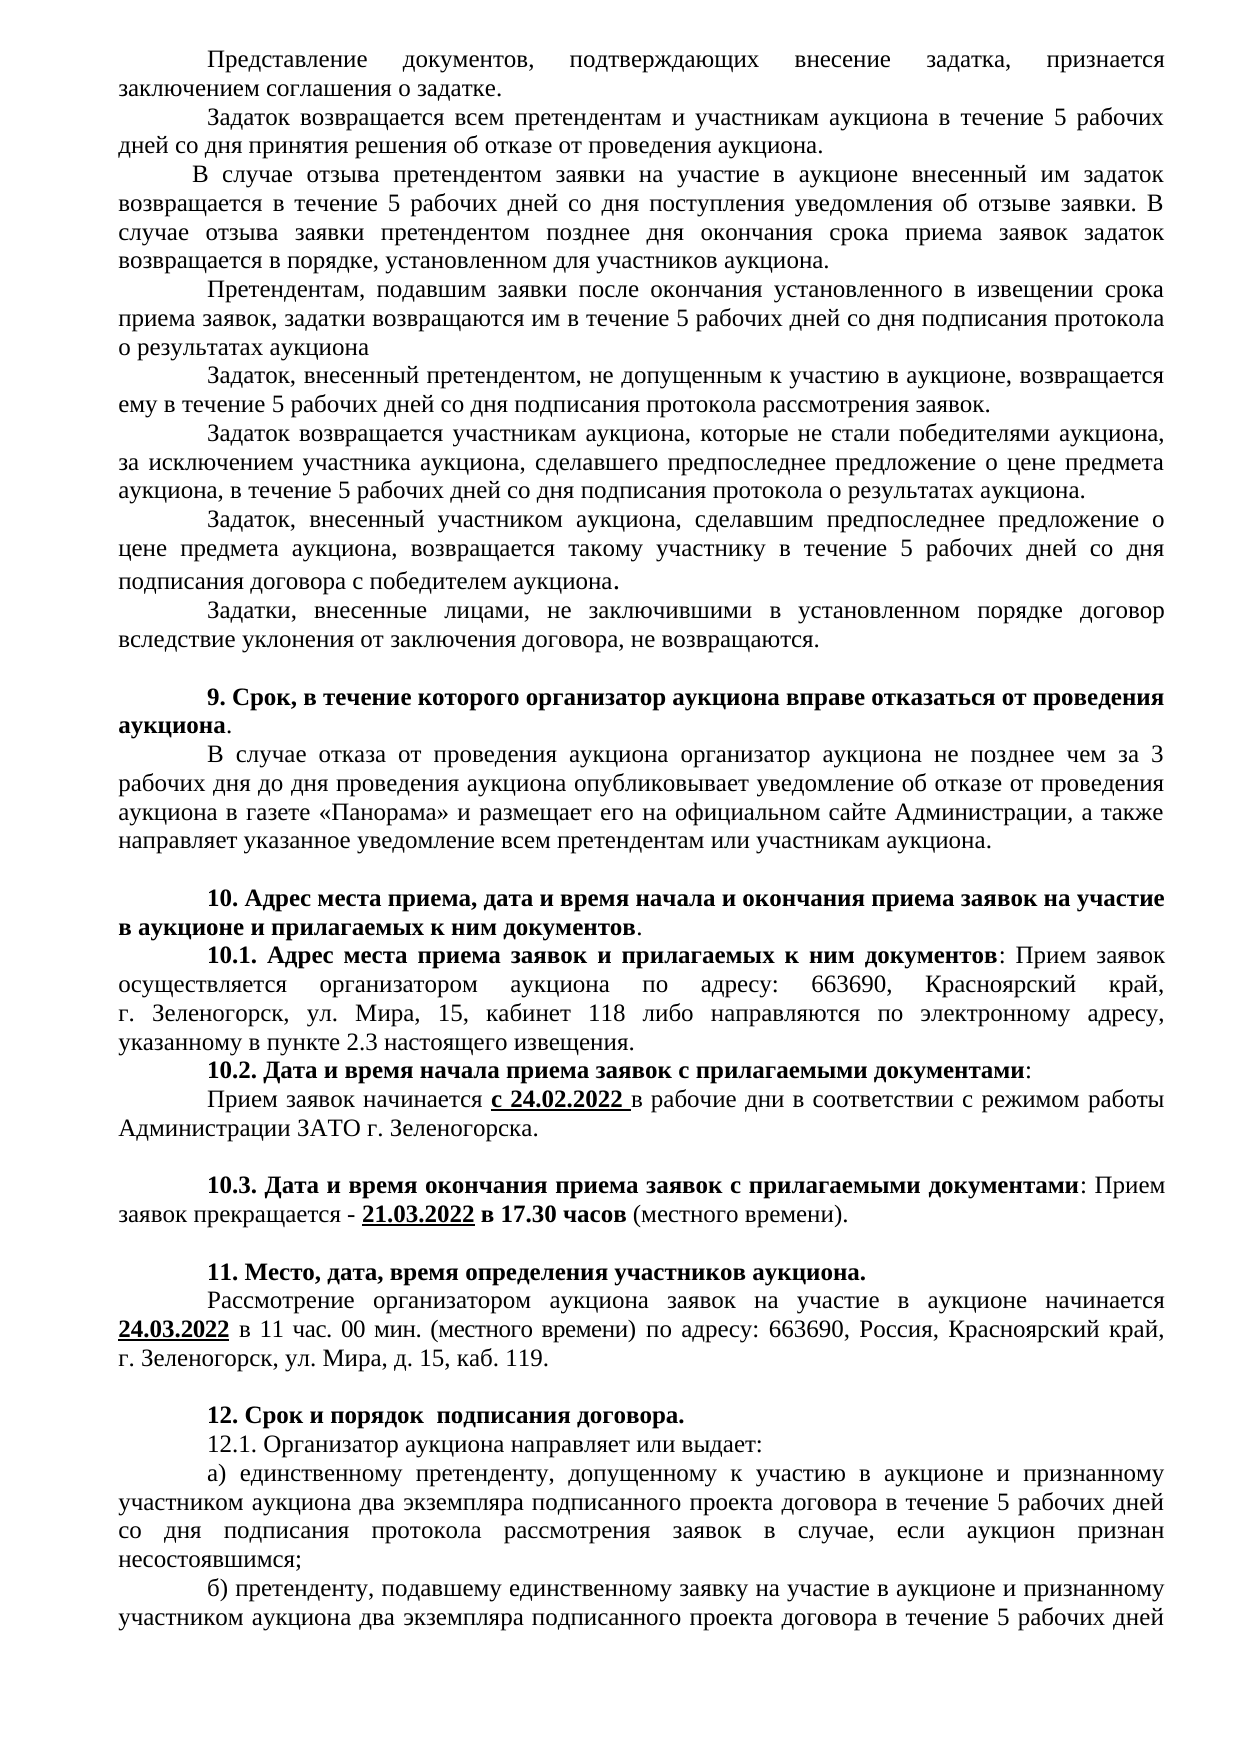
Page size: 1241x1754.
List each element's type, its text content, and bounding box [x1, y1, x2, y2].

text 10. Адрес места приема, дата и время начала и окончания приема заявок на участие в аукционе и прилагаемых к ним документов. [118, 883, 1165, 940]
text 12.1. Организатор аукциона направляет или выдает: [118, 1429, 1165, 1458]
text Задаток, внесенный претендентом, не допущенным к участию в аукционе, возвращается ему в течение 5 рабочих дней со дня подписания протокола рассмотрения заявок. [118, 361, 1165, 418]
text Задаток, внесенный участником аукциона, сделавшим предпоследнее предложение о цене предмета аукциона, возвращается такому участнику в течение 5 рабочих дней со дня подписания договора с победителем аукциона. [118, 504, 1165, 595]
text Представление документов, подтверждающих внесение задатка, признается заключением соглашения о задатке. [118, 44, 1165, 102]
text а) единственному претенденту, допущенному к участию в аукционе и признанному участником аукциона два экземпляра подписанного проекта договора в течение 5 рабочих дней со дня подписания протокола рассмотрения заявок в случае, если аукцион признан несостоявшимся; [118, 1458, 1165, 1573]
text Задаток возвращается всем претендентам и участникам аукциона в течение 5 рабочих дней со дня принятия решения об отказе от проведения аукциона. [118, 102, 1165, 159]
text В случае отзыва претендентом заявки на участие в аукционе внесенный им задаток возвращается в течение 5 рабочих дней со дня поступления уведомления об отзыве заявки. В случае отзыва заявки претендентом позднее дня окончания срока приема заявок задаток возвращается в порядке, установленном для участников аукциона. [118, 159, 1165, 274]
text 10.2. Дата и время начала приема заявок с прилагаемыми документами: [118, 1055, 1165, 1084]
text 12. Срок и порядок подписания договора. [118, 1400, 1165, 1429]
text Задатки, внесенные лицами, не заключившими в установленном порядке договор вследствие уклонения от заключения договора, не возвращаются. [118, 595, 1165, 653]
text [118, 1573, 1165, 1630]
text 11. Место, дата, время определения участников аукциона. [118, 1257, 1165, 1285]
text Прием заявок начинается с 24.02.2022 в рабочие дни в соответствии с режимом работы Администрации ЗАТО г. Зеленогорска. [118, 1084, 1165, 1142]
text 10.3. Дата и время окончания приема заявок с прилагаемыми документами: Прием заявок прекращается - 21.03.2022 в 17.30 часов (местного времени). [118, 1170, 1165, 1228]
text 9. Срок, в течение которого организатор аукциона вправе отказаться от проведения аукциона. [118, 682, 1165, 739]
text Рассмотрение организатором аукциона заявок на участие в аукционе начинается 24.03.2022 в 11 час. 00 мин. (местного времени) по адресу: 663690, Россия, Красноярский край, г. Зеленогорск, ул. Мира, д. 15, каб. 119. [118, 1285, 1165, 1372]
text В случае отказа от проведения аукциона организатор аукциона не позднее чем за 3 рабочих дня до дня проведения аукциона опубликовывает уведомление об отказе от проведения аукциона в газете «Панорама» и размещает его на официальном сайте Администрации, а также направляет указанное уведомление всем претендентам или участникам аукциона. [118, 739, 1165, 854]
text Претендентам, подавшим заявки после окончания установленного в извещении срока приема заявок, задатки возвращаются им в течение 5 рабочих дней со дня подписания протокола о результатах аукциона [118, 274, 1165, 361]
text Задаток возвращается участникам аукциона, которые не стали победителями аукциона, за исключением участника аукциона, сделавшего предпоследнее предложение о цене предмета аукциона, в течение 5 рабочих дней со дня подписания протокола о результатах аукциона. [118, 418, 1165, 504]
text 10.1. Адрес места приема заявок и прилагаемых к ним документов: Прием заявок осуществляется организатором аукциона по адресу: 663690, Красноярский край, г. Зеленогорск, ул. Мира, 15, кабинет 118 либо направляются по электронному адресу, указанному в пункте 2.3 настоящего извещения. [118, 940, 1165, 1055]
